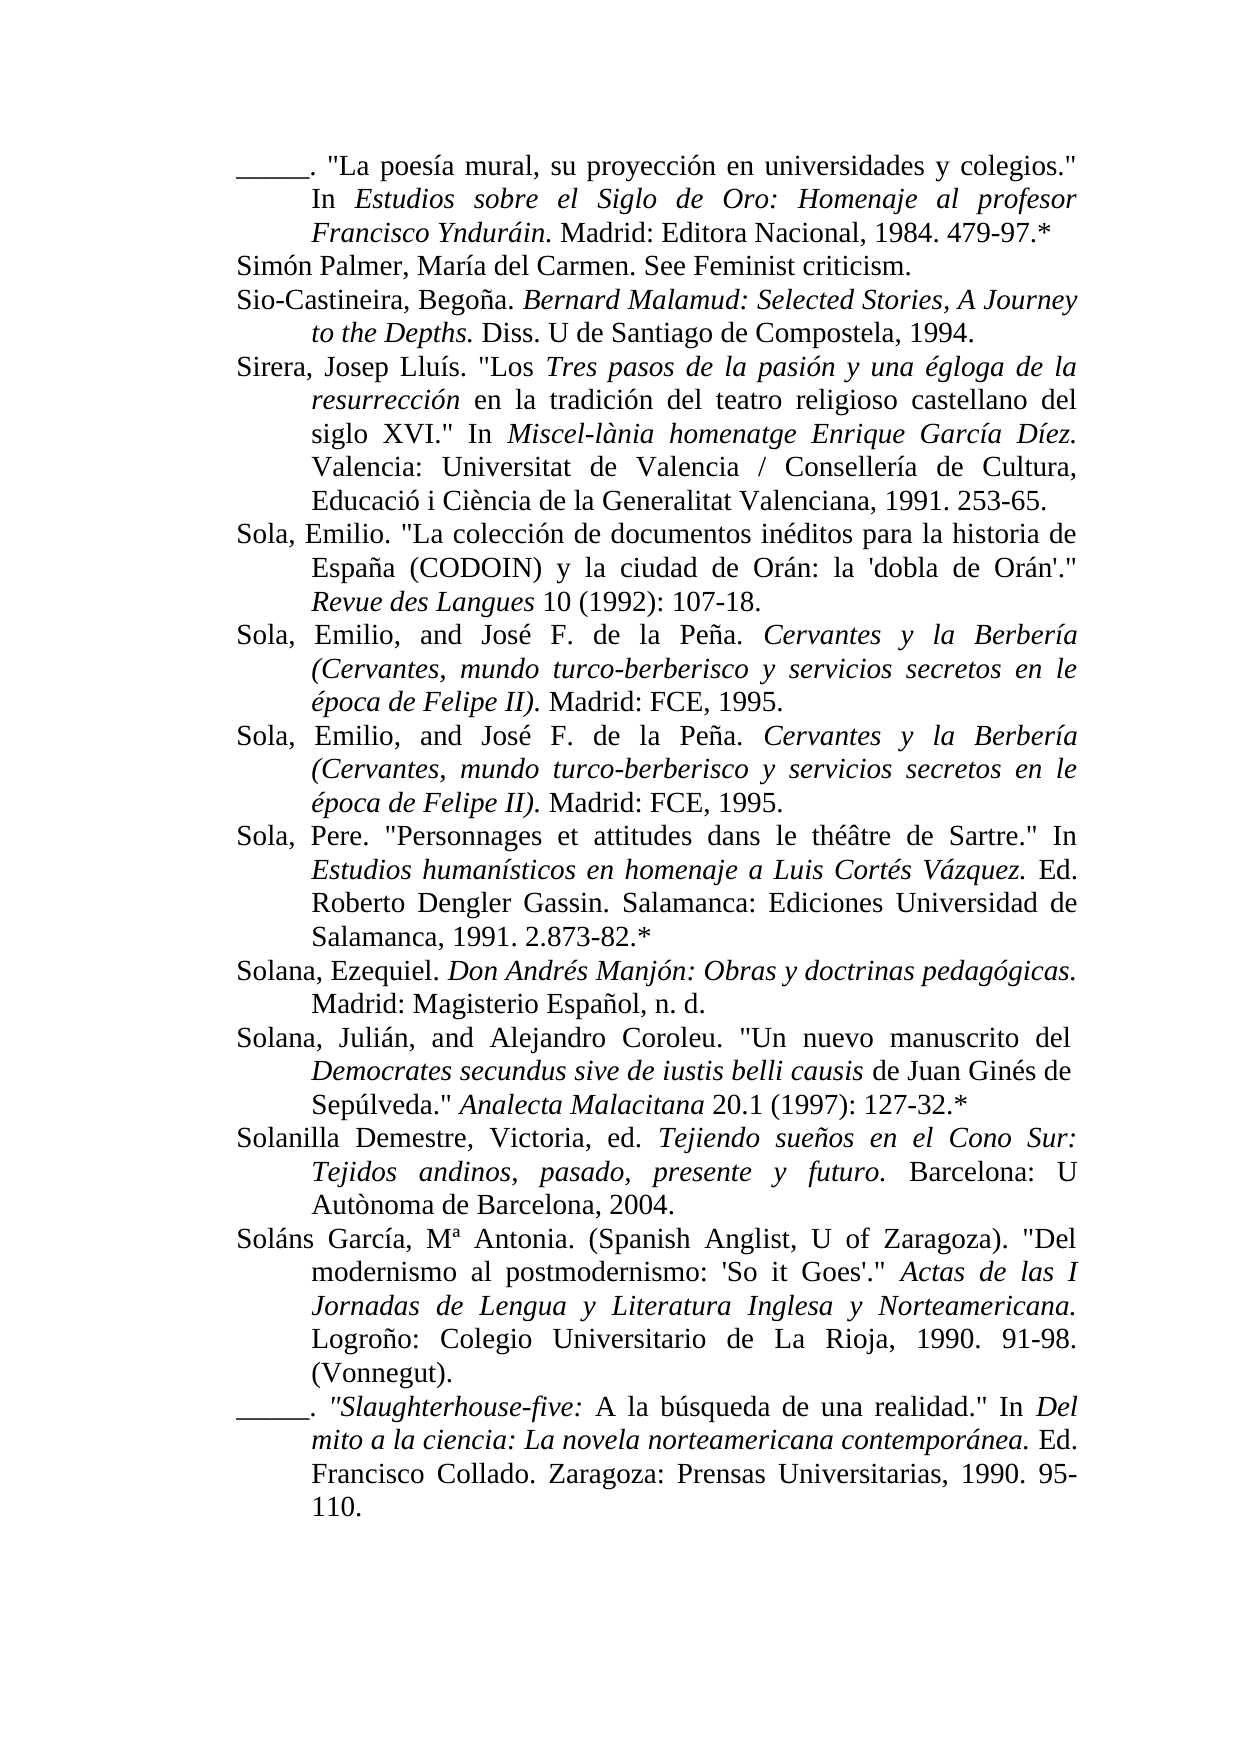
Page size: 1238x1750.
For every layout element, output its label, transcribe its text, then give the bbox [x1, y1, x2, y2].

text _____. "La poesía mural, su proyección en universidades y colegios." In Estudios sobre el Siglo de Oro: Homenaje al profesor Francisco Ynduráin. Madrid: Editora Nacional, 1984. 479-97.* [236, 148, 1078, 248]
text _____. "Slaughterhouse-five: A la búsqueda de una realidad." In Del mito a la ciencia: La novela norteamericana contemporánea. Ed. Francisco Collado. Zaragoza: Prensas Universitarias, 1990. 95-110. [236, 1389, 1078, 1523]
text Solana, Julián, and Alejandro Coroleu. "Un nuevo manuscrito del Democrates secundus sive de iustis belli causis de Juan Ginés de Sepúlveda." Analecta Malacitana 20.1 (1997): 127-32.* [236, 1020, 1072, 1120]
text Sola, Emilio, and José F. de la Peña. Cervantes y la Berbería (Cervantes, mundo turco-berberisco y servicios secretos en le época de Felipe II). Madrid: FCE, 1995. [236, 718, 1078, 818]
text Soláns García, Mª Antonia. (Spanish Anglist, U of Zaragoza). "Del modernismo al postmodernismo: 'So it Goes'." Actas de las I Jornadas de Lengua y Literatura Inglesa y Norteamericana. Logroño: Colegio Universitario de La Rioja, 1990. 91-98. (Vonnegut). [236, 1221, 1078, 1389]
text Solanilla Demestre, Victoria, ed. Tejiendo sueños en el Cono Sur: Tejidos andinos, pasado, presente y futuro. Barcelona: U Autònoma de Barcelona, 2004. [236, 1120, 1078, 1221]
text Solana, Ezequiel. Don Andrés Manjón: Obras y doctrinas pedagógicas. Madrid: Magisterio Español, n. d. [236, 953, 1078, 1020]
text Sola, Emilio. "La colección de documentos inéditos para la historia de España (CODOIN) y la ciudad de Orán: la 'dobla de Orán'." Revue des Langues 10 (1992): 107-18. [236, 517, 1078, 617]
text Sola, Emilio, and José F. de la Peña. Cervantes y la Berbería (Cervantes, mundo turco-berberisco y servicios secretos en le época de Felipe II). Madrid: FCE, 1995. [236, 617, 1078, 718]
text Sio-Castineira, Begoña. Bernard Malamud: Selected Stories, A Journey to the Depths. Diss. U de Santiago de Compostela, 1994. [236, 282, 1078, 349]
text Sola, Pere. "Personnages et attitudes dans le théâtre de Sartre." In Estudios humanísticos en homenaje a Luis Cortés Vázquez. Ed. Roberto Dengler Gassin. Salamanca: Ediciones Universidad de Salamanca, 1991. 2.873-82.* [236, 818, 1078, 953]
text Simón Palmer, María del Carmen. See Feminist criticism. [236, 248, 1078, 282]
text Sirera, Josep Lluís. "Los Tres pasos de la pasión y una égloga de la resurrección en la tradición del teatro religioso castellano del siglo XVI." In Miscel-lània homenatge Enrique García Díez. Valencia: Universitat de Valencia / Consellería de Cultura, Educació i Ciència de la Generalitat Valenciana, 1991. 253-65. [236, 349, 1078, 517]
